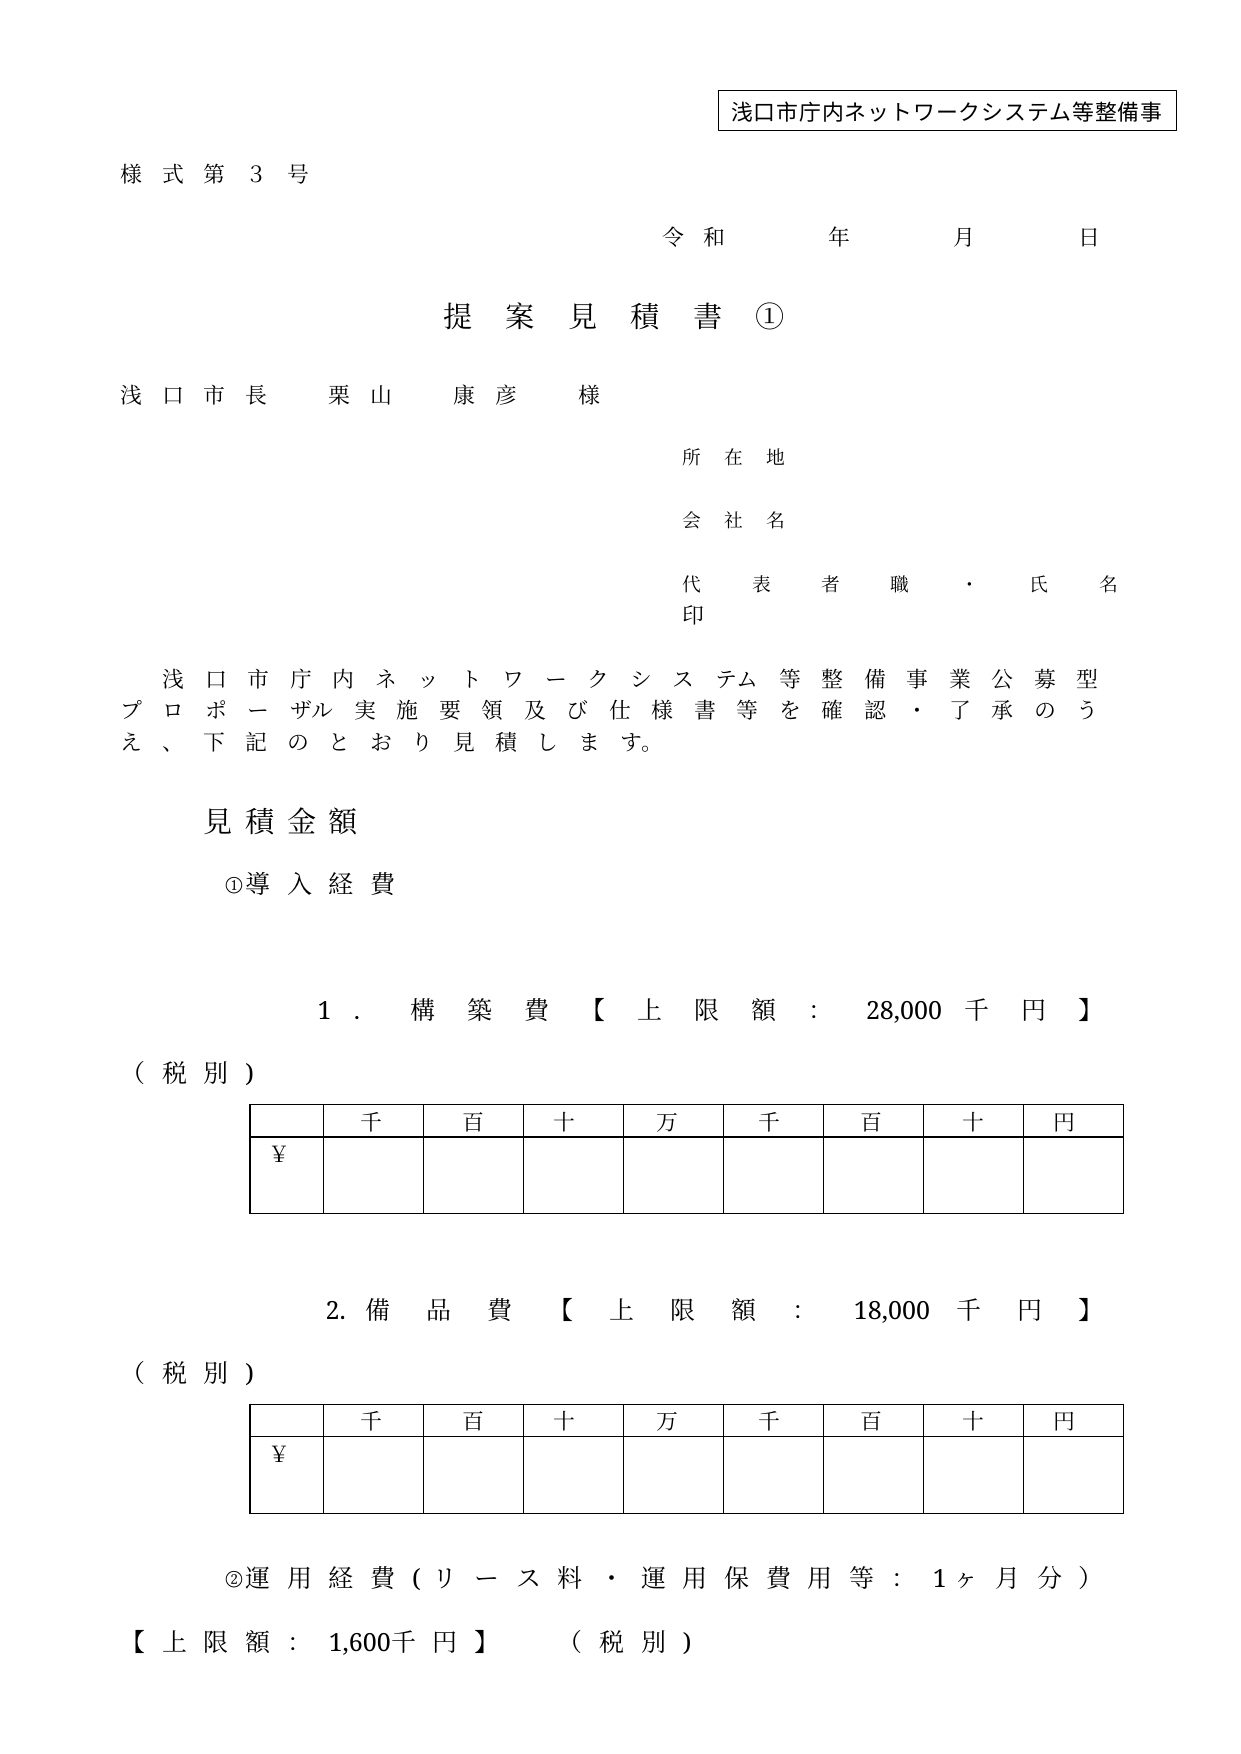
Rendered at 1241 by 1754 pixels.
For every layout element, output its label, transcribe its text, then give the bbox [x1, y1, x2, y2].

table_header 百 [824, 1405, 923, 1436]
text ①導入経費 [120, 851, 1120, 914]
table_header 百 [424, 1405, 523, 1436]
table_cell ￥ [251, 1437, 323, 1513]
table_header 十 [924, 1105, 1023, 1136]
table_header 千 [724, 1405, 823, 1436]
table_header 十 [524, 1105, 623, 1136]
text 代表者職・氏名 印 [666, 567, 1120, 630]
table_header 千 [324, 1405, 423, 1436]
table_cell [624, 1138, 723, 1213]
table_header 万 [624, 1405, 723, 1436]
text 会 社 名 [666, 504, 1120, 536]
table_header 円 [1024, 1405, 1123, 1436]
table_cell [624, 1437, 723, 1513]
table_cell [424, 1437, 523, 1513]
text 提 案 見 積 書 ① [120, 283, 1120, 346]
table_header 千 [324, 1105, 423, 1136]
table_cell [324, 1437, 423, 1513]
text 様式第３号 [120, 157, 1120, 188]
table_header 千 [724, 1105, 823, 1136]
table_cell [724, 1437, 823, 1513]
table_cell [1024, 1437, 1123, 1513]
table_header 百 [424, 1105, 523, 1136]
table_cell [824, 1437, 923, 1513]
table_cell [524, 1138, 623, 1213]
table_cell [1024, 1138, 1123, 1213]
text 見積金額 [120, 788, 1120, 851]
text 1．構築費【上限額：28,000千円】 （税別) [120, 977, 1120, 1104]
text 浅口市庁内ネットワークシステム等整備事業公募型プロポーザル実施要領及び仕様書等を確認・了承のうえ、下記のとおり見積します。 [120, 662, 1120, 757]
text 浅口市長 栗山 康彦 様 [120, 378, 1120, 409]
table_cell [924, 1138, 1023, 1213]
table_cell [424, 1138, 523, 1213]
table_cell [924, 1437, 1023, 1513]
table_header 万 [624, 1105, 723, 1136]
text ②運用経費(リース料・運用保費用等：1ヶ月分）【上限額：1,600千円】 （税別) [120, 1546, 1120, 1672]
text 令和 年 月 日 [120, 220, 1120, 252]
table_header [251, 1405, 323, 1436]
table_header 円 [1024, 1105, 1123, 1136]
table_cell [824, 1138, 923, 1213]
table_header 十 [524, 1405, 623, 1436]
table_cell [324, 1138, 423, 1213]
table_cell [724, 1138, 823, 1213]
table_cell [524, 1437, 623, 1513]
table_header 百 [824, 1105, 923, 1136]
table_header 十 [924, 1405, 1023, 1436]
text 所 在 地 [666, 441, 1120, 472]
text 2.備品費【上限額：18,000千円】 （税別) [120, 1277, 1120, 1403]
table_cell ￥ [251, 1138, 323, 1213]
table_header [251, 1105, 323, 1136]
